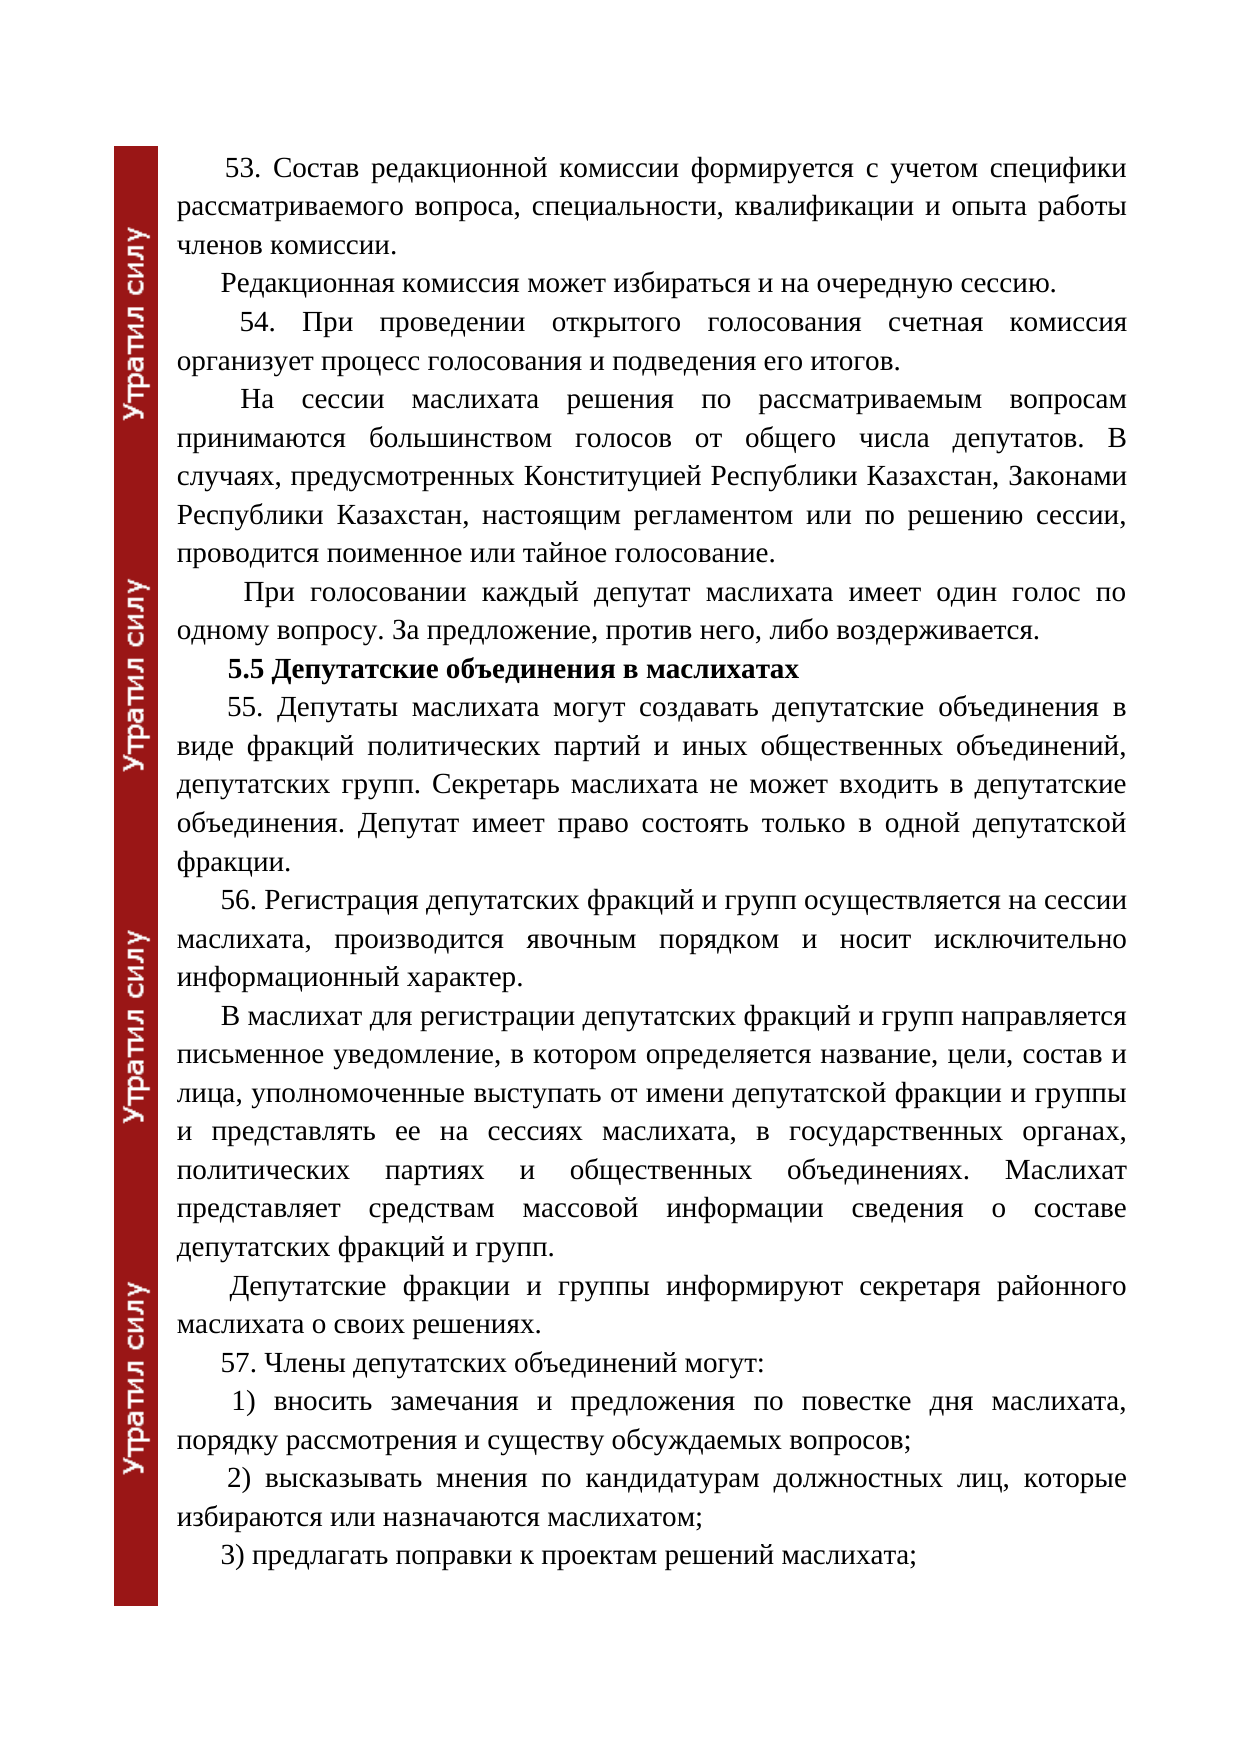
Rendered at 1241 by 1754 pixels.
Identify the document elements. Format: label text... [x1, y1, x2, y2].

text 56. Регистрация депутатских фракций и групп осуществляется на сессии маслихата, производится явочным порядком и носит исключительно информационный характер. [112, 882, 1128, 993]
text 54. При проведении открытого голосования счетная комиссия организует процесс голосования и подведения его итогов. [112, 304, 1128, 376]
picture [114, 646, 158, 651]
text 5.5 Депутатские объединения в маслихатах [112, 651, 1128, 684]
text В маслихат для регистрации депутатских фракций и групп направляется письменное уведомление, в котором определяется название, цели, состав и лица, уполномоченные выступать от имени депутатской фракции и группы и представлять ее на сессиях маслихата, в государственных органах, политических партиях и общественных объединениях. Маслихат представляет средствам массовой информации сведения о составе депутатских фракций и групп. [112, 998, 1128, 1263]
text 53. Состав редакционной комиссии формируется с учетом специфики рассматриваемого вопроса, специальности, квалификации и опыта работы членов комиссии. [112, 150, 1128, 261]
picture [114, 684, 158, 689]
text Редакционная комиссия может избираться и на очередную сессию. [112, 266, 1128, 299]
picture [114, 877, 158, 882]
picture [114, 993, 158, 998]
picture [114, 1532, 158, 1537]
picture [114, 1340, 158, 1345]
text 2) высказывать мнения по кандидатурам должностных лиц, которые избираются или назначаются маслихатом; [112, 1460, 1128, 1532]
text 1) вносить замечания и предложения по повестке дня маслихата, порядку рассмотрения и существу обсуждаемых вопросов; [112, 1383, 1128, 1455]
text 3) предлагать поправки к проектам решений маслихата; [112, 1537, 1128, 1571]
text 55. Депутаты маслихата могут создавать депутатские объединения в виде фракций политических партий и иных общественных объединений, депутатских групп. Секретарь маслихата не может входить в депутатские объединения. Депутат имеет право состоять только в одной депутатской фракции. [112, 689, 1128, 877]
picture [114, 1571, 158, 1606]
picture [114, 299, 158, 304]
text 57. Члены депутатских объединений могут: [112, 1345, 1128, 1378]
picture [114, 1378, 158, 1383]
picture [114, 376, 158, 381]
picture [114, 1263, 158, 1268]
picture [114, 146, 158, 150]
picture [114, 569, 158, 574]
text Депутатские фракции и группы информируют секретаря районного маслихата о своих решениях. [112, 1268, 1128, 1340]
picture [114, 1455, 158, 1460]
text На сессии маслихата решения по рассматриваемым вопросам принимаются большинством голосов от общего числа депутатов. В случаях, предусмотренных Конституцией Республики Казахстан, Законами Республики Казахстан, настоящим регламентом или по решению сессии, проводится поименное или тайное голосование. [112, 381, 1128, 569]
text При голосовании каждый депутат маслихата имеет один голос по одному вопросу. За предложение, против него, либо воздерживается. [112, 574, 1128, 646]
picture [114, 261, 158, 266]
